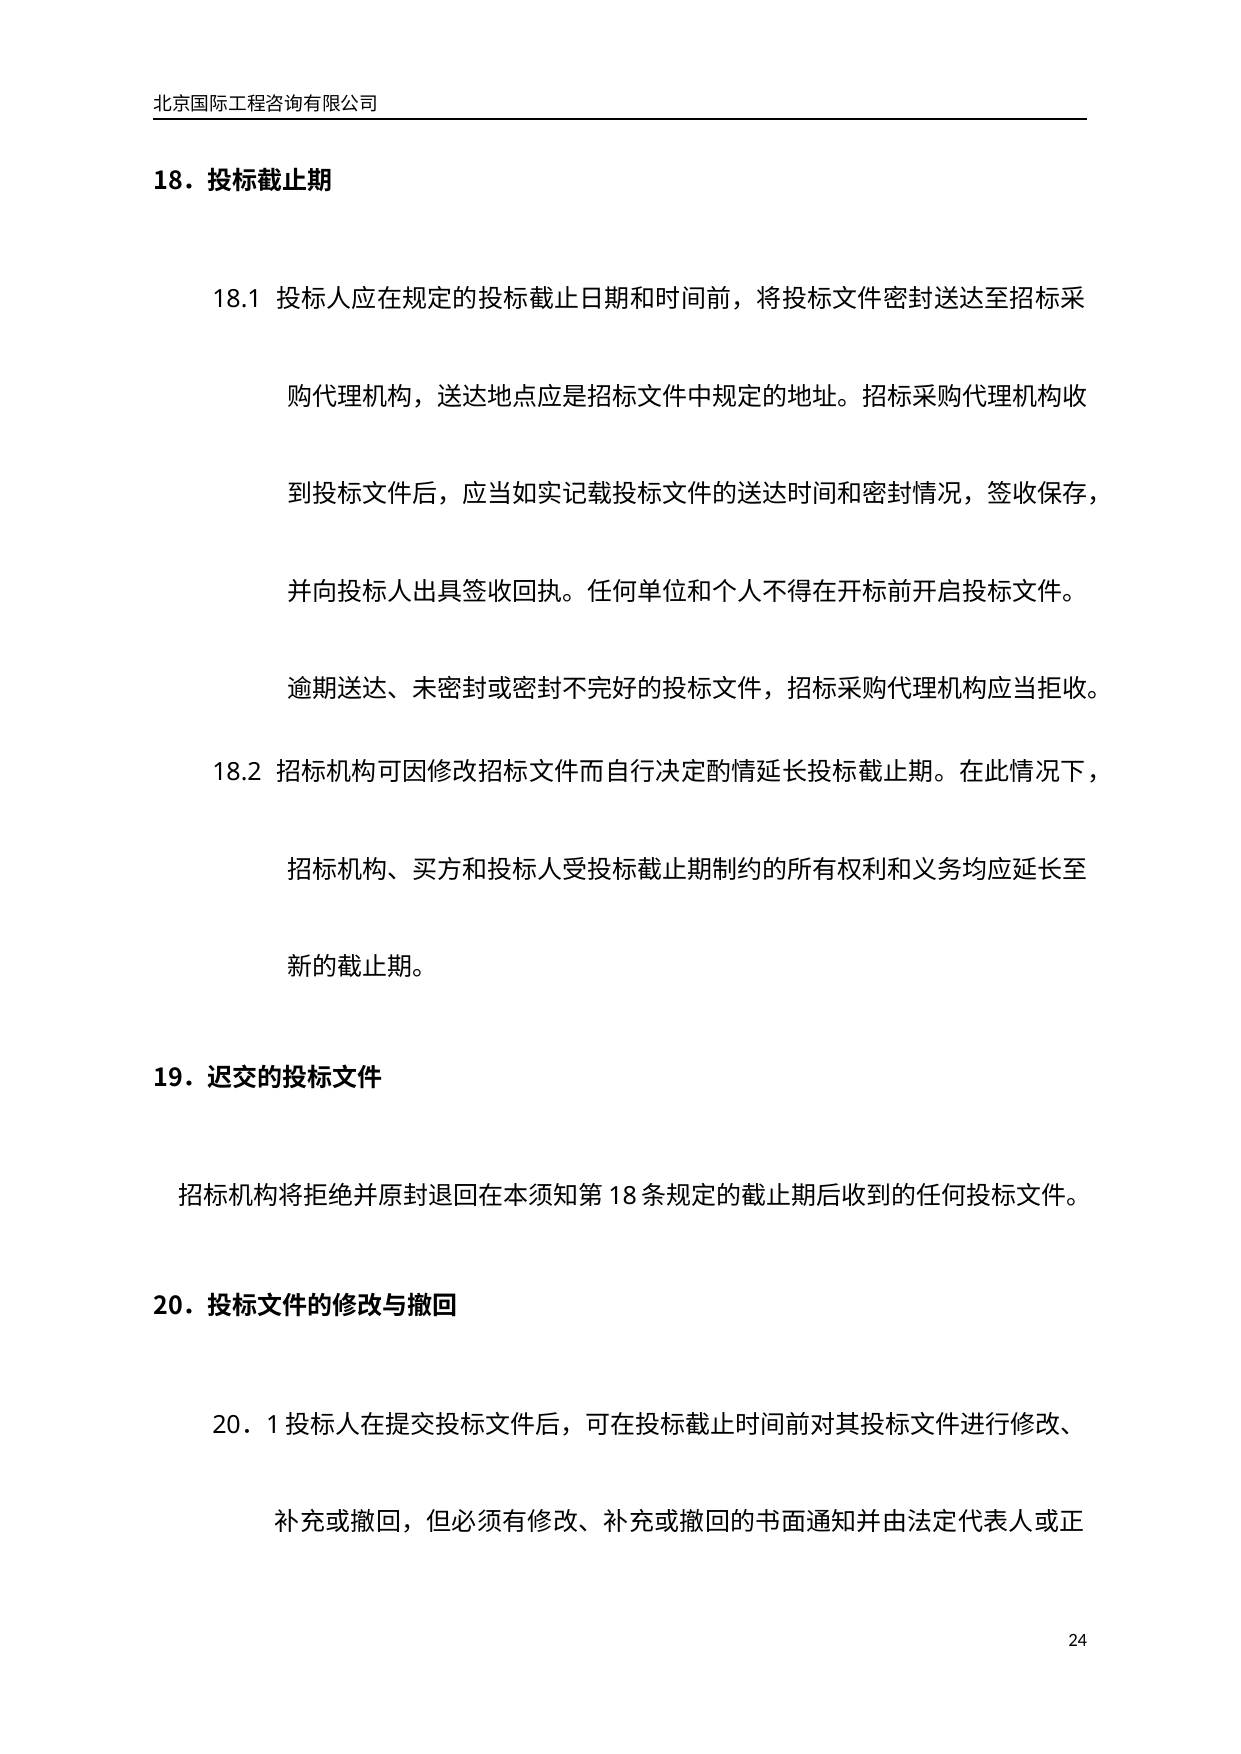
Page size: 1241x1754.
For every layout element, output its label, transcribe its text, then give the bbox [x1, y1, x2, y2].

subtitle 18．投标截止期 [153, 146, 1087, 211]
text 招标机构将拒绝并原封退回在本须知第18条规定的截止期后收到的任何投标文件。 [153, 1161, 1087, 1226]
subtitle 19．迟交的投标文件 [153, 1043, 1087, 1108]
subtitle 20．投标文件的修改与撤回 [153, 1271, 1087, 1336]
text 18.1 投标人应在规定的投标截止日期和时间前，将投标文件密封送达至招标采购代理机构，送达地点应是招标文件中规定的地址。招标采购代理机构收到投标文件后，应当如实记载投标文件的送达时间和密封情况，签收保存，并向投标人出具签收回执。任何单位和个人不得在开标前开启投标文件。逾期送达、未密封或密封不完好的投标文件，招标采购代理机构应当拒收。 [212, 264, 1087, 719]
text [212, 1390, 1087, 1552]
text 18.2 招标机构可因修改招标文件而自行决定酌情延长投标截止期。在此情况下，招标机构、买方和投标人受投标截止期制约的所有权利和义务均应延长至新的截止期。 [212, 737, 1087, 997]
